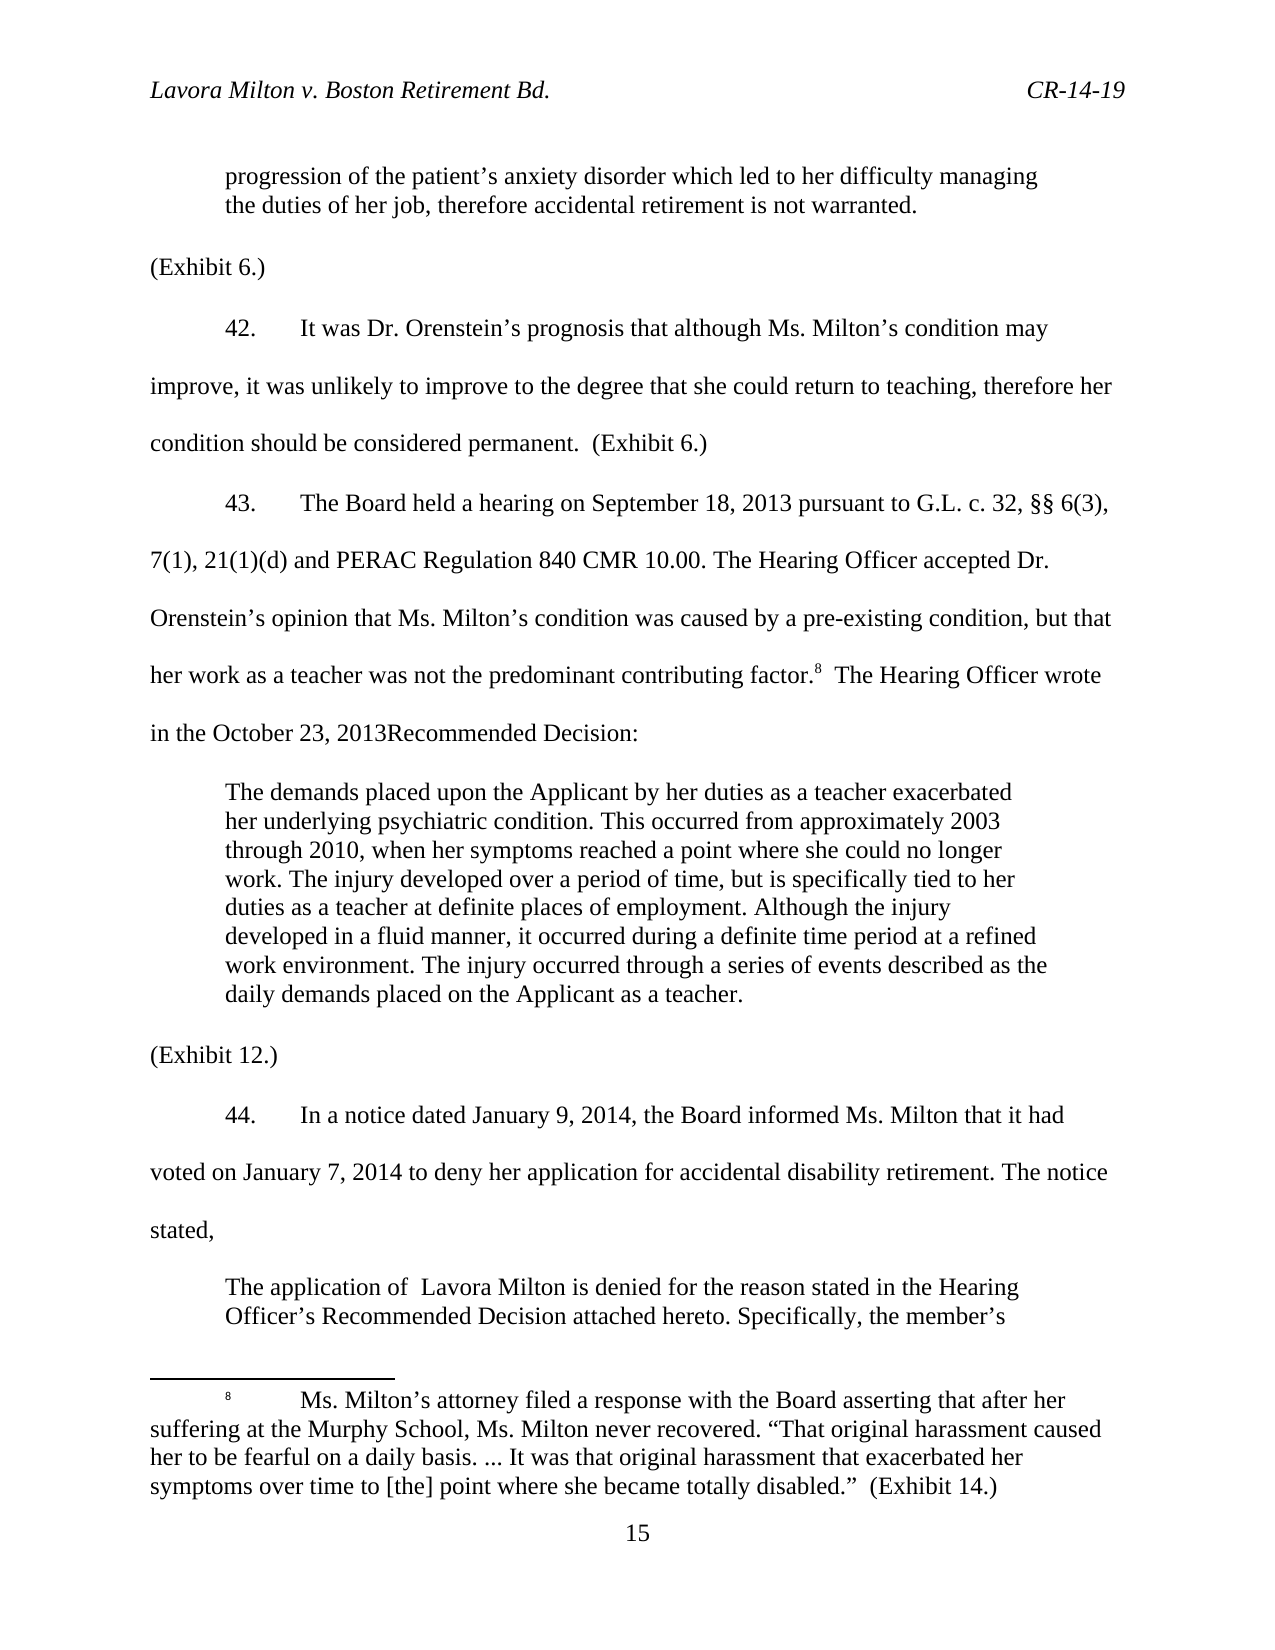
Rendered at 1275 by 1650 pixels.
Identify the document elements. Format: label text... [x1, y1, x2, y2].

text (Exhibit 12.) [150, 1040, 1125, 1069]
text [225, 1272, 1050, 1330]
list The Board held a hearing on September 18, 2013 pursuant to G.L. c. 32, §§ 6(3), 7(1), 21(1)(d) and PERAC Regulation 840 CMR 10.00. The Hearing Officer accepted Dr. Orenstein’s opinion that Ms. Milton’s condition was caused by a pre-existing condition, but that her work as a teacher was not the predominant contributing factor. The Hearing Officer wrote in the October 23, 2013Recommended Decision: [150, 488, 1125, 747]
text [225, 161, 1050, 219]
text (Exhibit 6.) [150, 252, 1050, 280]
text The demands placed upon the Applicant by her duties as a teacher exacerbated her underlying psychiatric condition. This occurred from approximately 2003 through 2010, when her symptoms reached a point where she could no longer work. The injury developed over a period of time, but is specifically tied to her duties as a teacher at definite places of employment. Although the injury developed in a fluid manner, it occurred during a definite time period at a refined work environment. The injury occurred through a series of events described as the daily demands placed on the Applicant as a teacher. [225, 777, 1050, 1007]
list It was Dr. Orenstein’s prognosis that although Ms. Milton’s condition may improve, it was unlikely to improve to the degree that she could return to teaching, therefore her condition should be considered permanent. (Exhibit 6.) [150, 313, 1125, 457]
list In a notice dated January 9, 2014, the Board informed Ms. Milton that it had voted on January 7, 2014 to deny her application for accidental disability retirement. The notice stated, [150, 1100, 1125, 1244]
